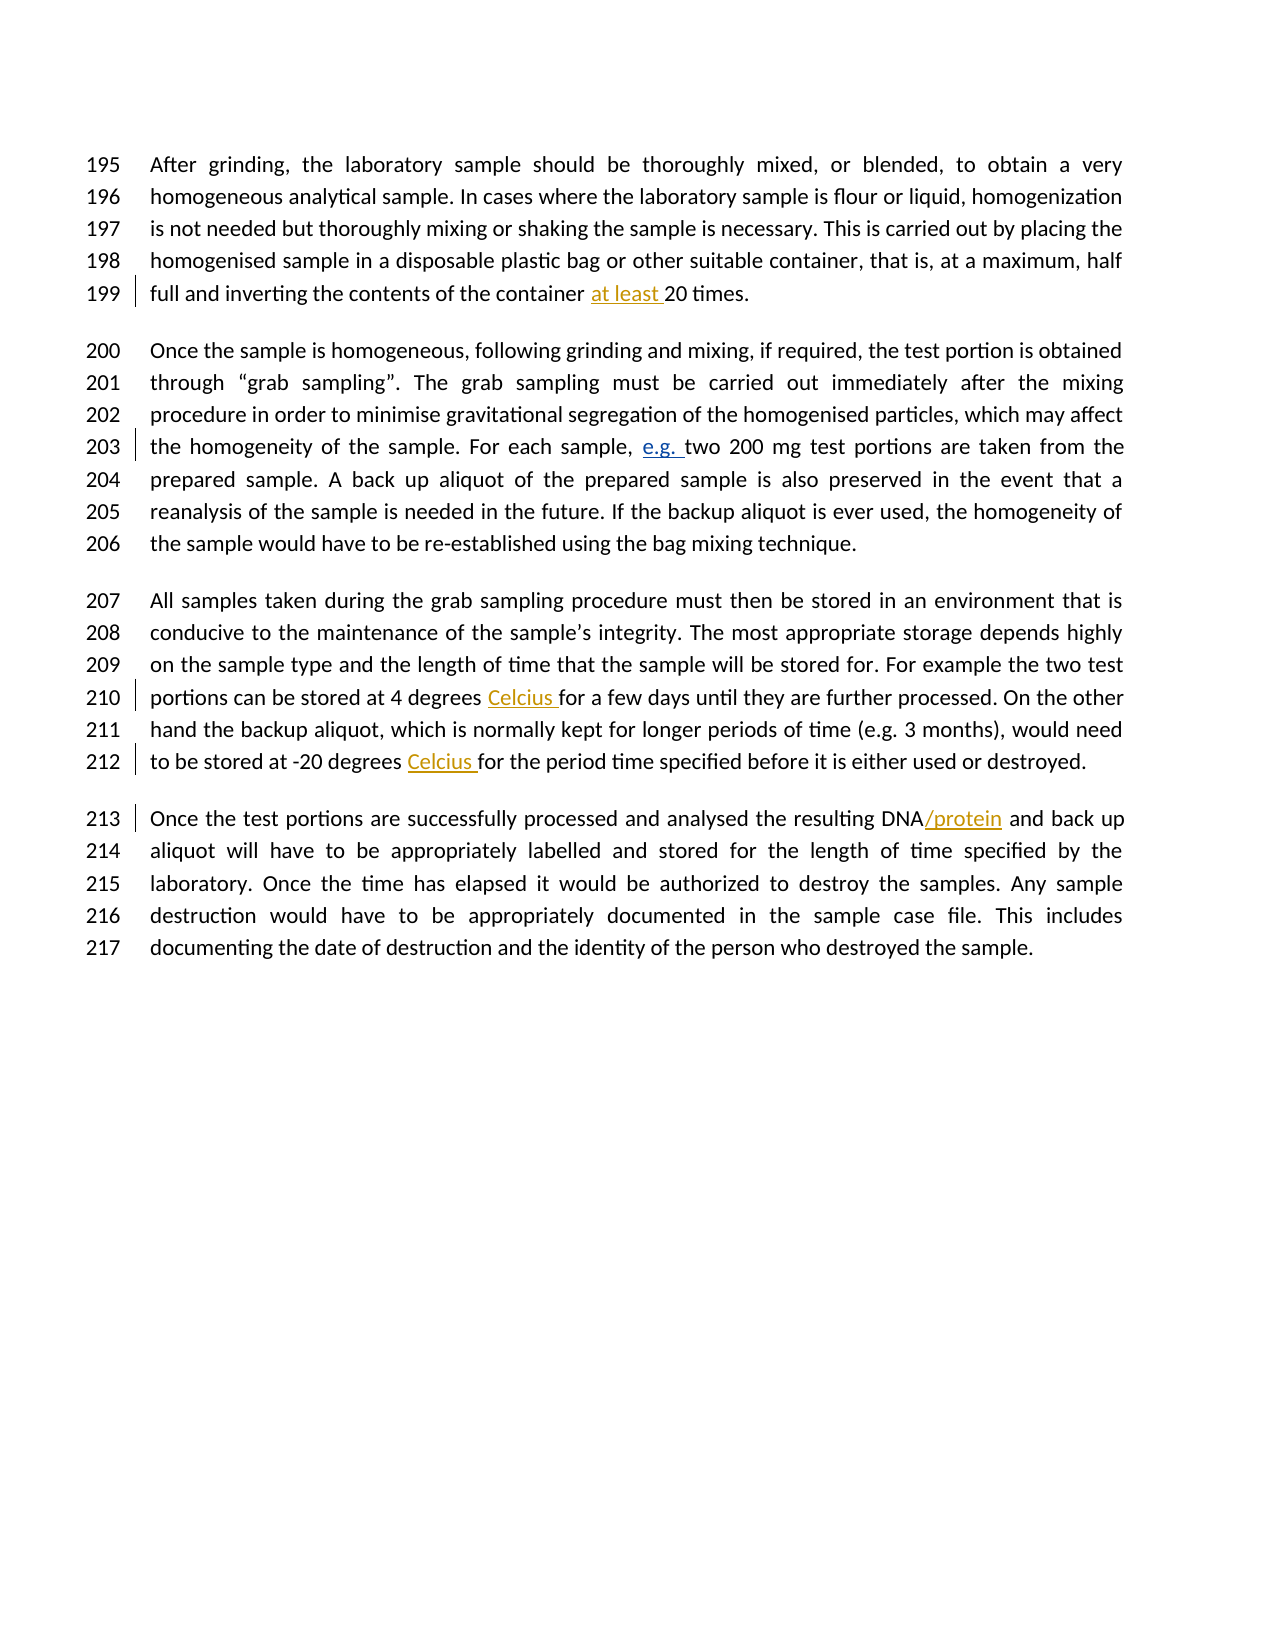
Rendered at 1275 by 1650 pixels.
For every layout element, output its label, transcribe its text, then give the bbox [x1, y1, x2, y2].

text Once the test portions are successfully processed and analysed the resulting DNA and back up aliquot will have to be appropriately labelled and stored for the length of time specified by the laboratory. Once the time has elapsed it would be authorized to destroy the samples. Any sample destruction would have to be appropriately documented in the sample case file. This includes documenting the date of destruction and the identity of the person who destroyed the sample. [150, 804, 1125, 961]
text Once the sample is homogeneous, following grinding and mixing, if required, the test portion is obtained through “grab sampling”. The grab sampling must be carried out immediately after the mixing procedure in order to minimise gravitational segregation of the homogenised particles, which may affect the homogeneity of the sample. For each sample, two 200 mg test portions are taken from the prepared sample. A back up aliquot of the prepared sample is also preserved in the event that a reanalysis of the sample is needed in the future. If the backup aliquot is ever used, the homogeneity of the sample would have to be re-established using the bag mixing technique. [150, 336, 1125, 557]
text After grinding, the laboratory sample should be thoroughly mixed, or blended, to obtain a very homogeneous analytical sample. In cases where the laboratory sample is flour or liquid, homogenization is not needed but thoroughly mixing or shaking the sample is necessary. This is carried out by placing the homogenised sample in a disposable plastic bag or other suitable container, that is, at a maximum, half full and inverting the contents of the container 20 times. [150, 150, 1125, 307]
text All samples taken during the grab sampling procedure must then be stored in an environment that is conducive to the maintenance of the sample’s integrity. The most appropriate storage depends highly on the sample type and the length of time that the sample will be stored for. For example the two test portions can be stored at 4 degrees for a few days until they are further processed. On the other hand the backup aliquot, which is normally kept for longer periods of time (e.g. 3 months), would need to be stored at -20 degrees for the period time specified before it is either used or destroyed. [150, 586, 1125, 775]
